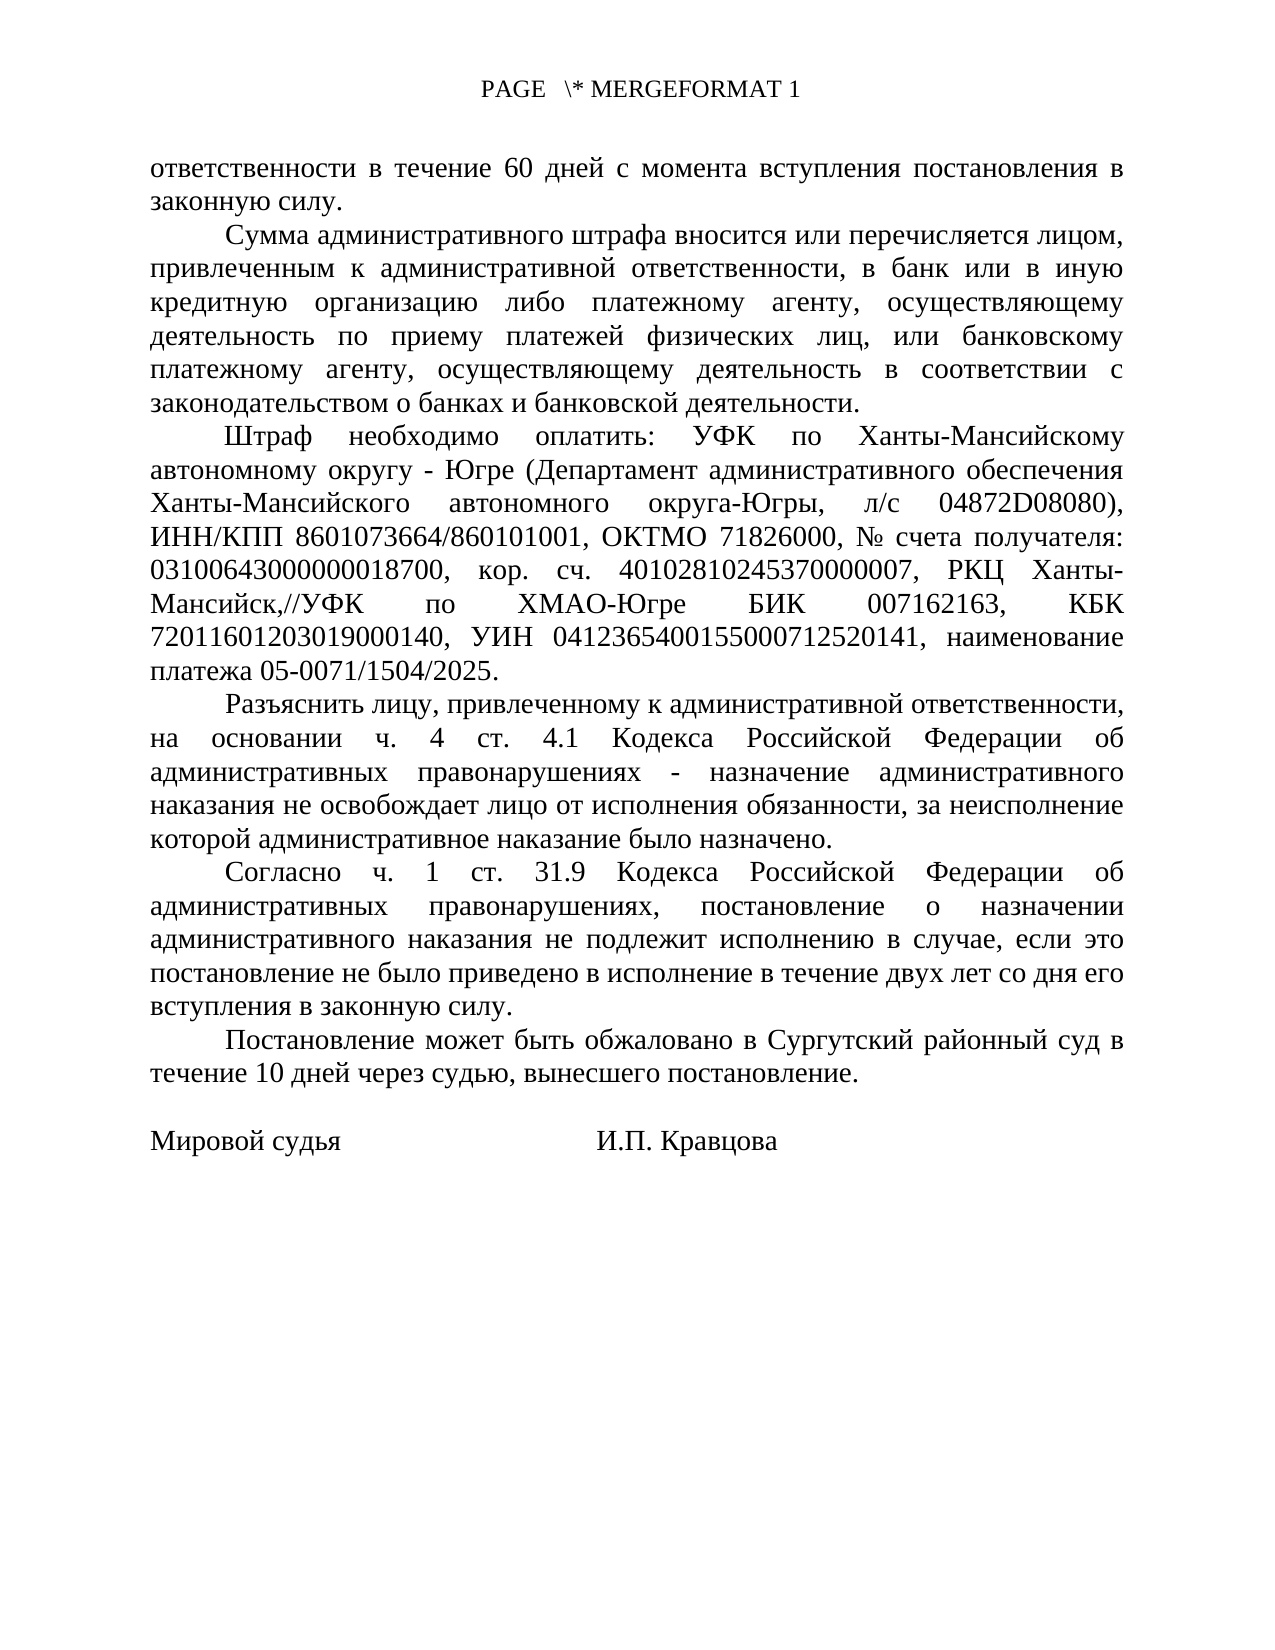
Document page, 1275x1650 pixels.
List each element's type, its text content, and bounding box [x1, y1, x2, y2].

text Постановление может быть обжаловано в Сургутский районный суд в течение 10 дней через судью, вынесшего постановление. [150, 1022, 1125, 1089]
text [150, 150, 1125, 217]
text Сумма административного штрафа вносится или перечисляется лицом, привлеченным к административной ответственности, в банк или в иную кредитную организацию либо платежному агенту, осуществляющему деятельность по приему платежей физических лиц, или банковскому платежному агенту, осуществляющему деятельность в соответствии с законодательством о банках и банковской деятельности. [150, 217, 1125, 418]
text Разъяснить лицу, привлеченному к административной ответственности, на основании ч. 4 ст. 4.1 Кодекса Российской Федерации об административных правонарушениях - назначение административного наказания не освобождает лицо от исполнения обязанности, за неисполнение которой административное наказание было назначено. [150, 687, 1125, 854]
text Штраф необходимо оплатить: УФК по Ханты-Мансийскому автономному округу - Югре (Департамент административного обеспечения Ханты-Мансийского автономного округа-Югры, л/с 04872D08080), ИНН/КПП 8601073664/860101001, ОКТМО 71826000, № счета получателя: 03100643000000018700, кор. сч. 40102810245370000007, РКЦ Ханты-Мансийск,//УФК по ХМАО-Югре БИК 007162163, КБК 72011601203019000140, УИН 0412365400155000712520141, наименование платежа 05-0071/1504/2025. [150, 418, 1125, 687]
text Согласно ч. 1 ст. 31.9 Кодекса Российской Федерации об административных правонарушениях, постановление о назначении административного наказания не подлежит исполнению в случае, если это постановление не было приведено в исполнение в течение двух лет со дня его вступления в законную силу. [150, 854, 1125, 1022]
text Мировой судья И.П. Кравцова [150, 1123, 1125, 1156]
